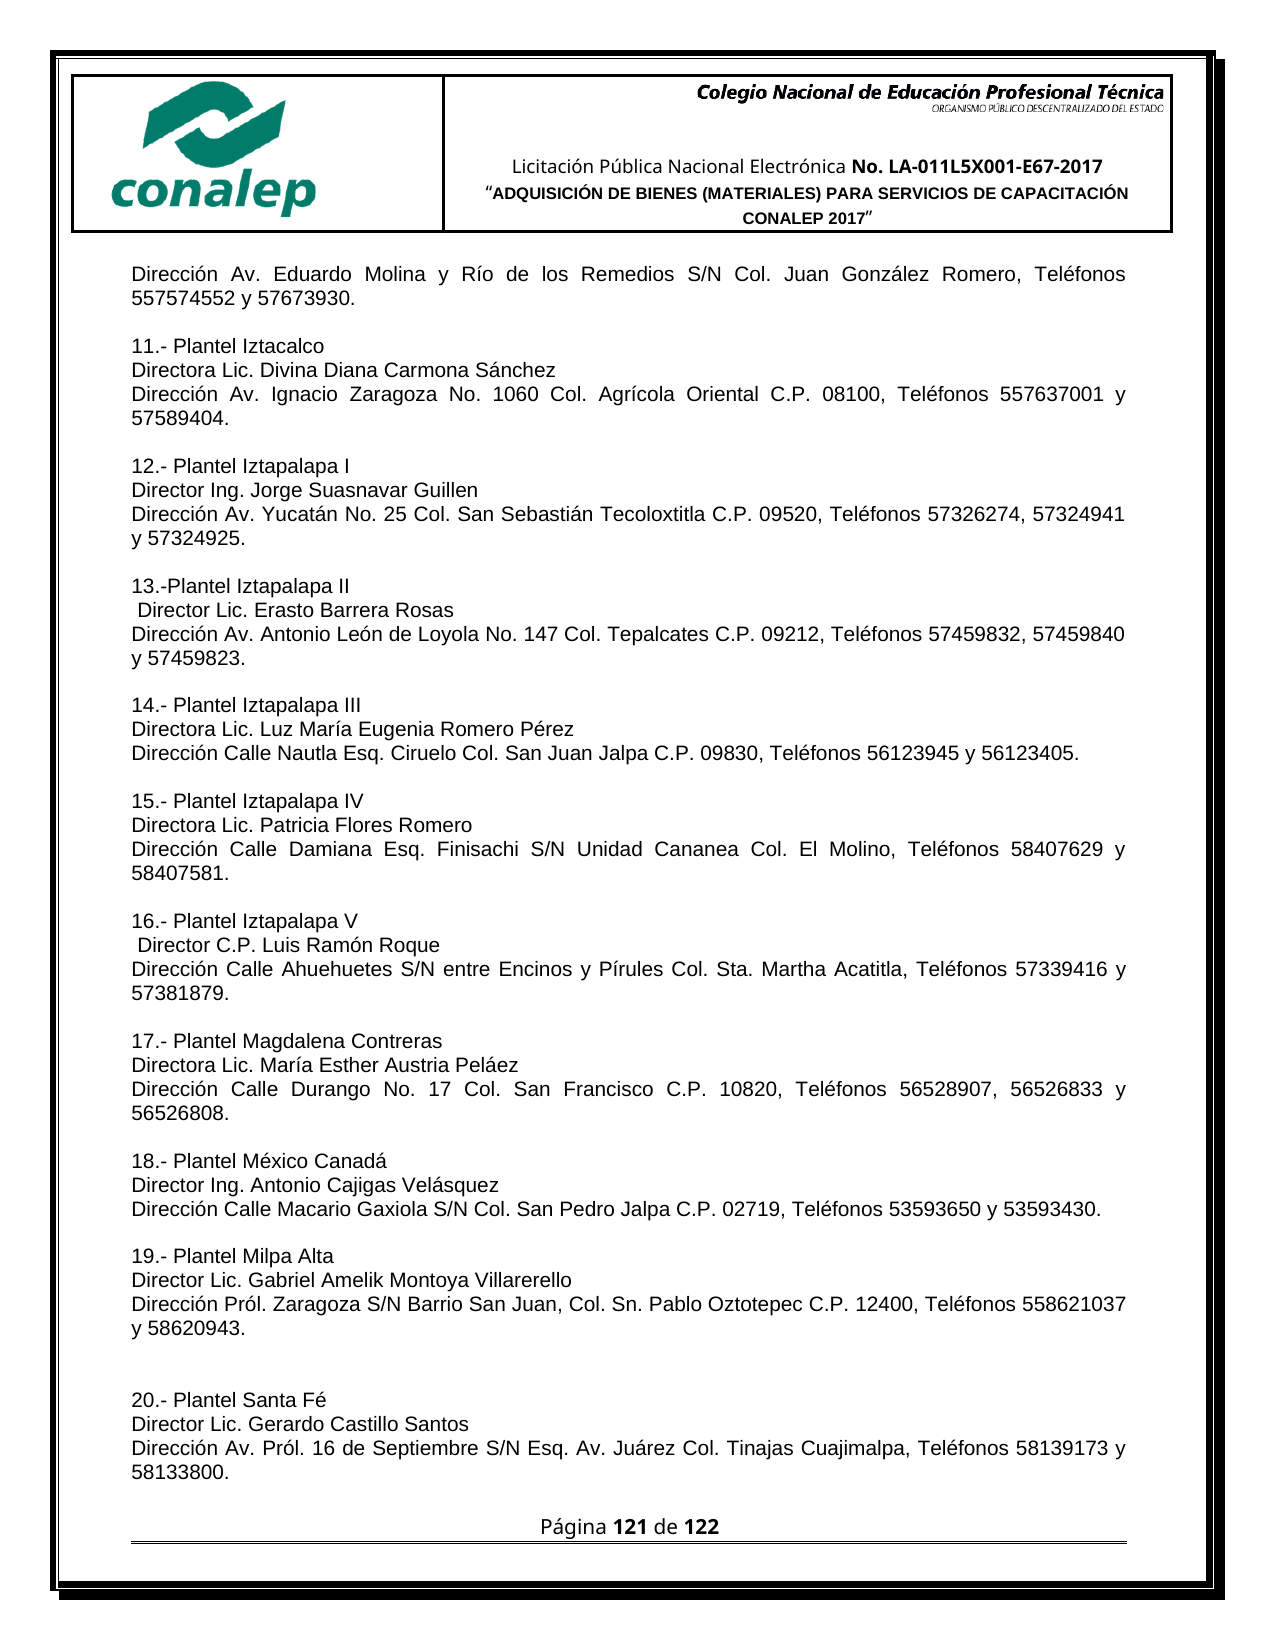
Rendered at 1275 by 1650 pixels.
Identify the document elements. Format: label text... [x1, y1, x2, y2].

text Director Lic. Gerardo Castillo Santos [131, 1412, 1127, 1436]
text Directora Lic. María Esther Austria Peláez [131, 1053, 1127, 1077]
text Dirección Calle Nautla Esq. Ciruelo Col. San Juan Jalpa C.P. 09830, Teléfonos 56123945 y 56123405. [131, 741, 1127, 765]
text Dirección Av. Eduardo Molina y Río de los Remedios S/N Col. Juan González Romero, Teléfonos 557574552 y 57673930. [131, 262, 1127, 310]
text Director Ing. Jorge Suasnavar Guillen [131, 478, 1127, 502]
text 19.- Plantel Milpa Alta [131, 1244, 1127, 1268]
text Directora Lic. Divina Diana Carmona Sánchez [131, 358, 1127, 382]
text 13.-Plantel Iztapalapa II [131, 573, 1127, 597]
text Dirección Av. Pról. 16 de Septiembre S/N Esq. Av. Juárez Col. Tinajas Cuajimalpa, Teléfonos 58139173 y 58133800. [131, 1436, 1127, 1484]
text 15.- Plantel Iztapalapa IV [131, 789, 1127, 813]
picture [697, 84, 1164, 112]
text Dirección Calle Macario Gaxiola S/N Col. San Pedro Jalpa C.P. 02719, Teléfonos 53593650 y 53593430. [131, 1196, 1127, 1220]
text 18.- Plantel México Canadá [131, 1148, 1127, 1172]
text 14.- Plantel Iztapalapa III [131, 693, 1127, 717]
text 17.- Plantel Magdalena Contreras [131, 1029, 1127, 1053]
text Dirección Pról. Zaragoza S/N Barrio San Juan, Col. Sn. Pablo Oztotepec C.P. 12400, Teléfonos 558621037 y 58620943. [131, 1292, 1127, 1340]
text Dirección Calle Durango No. 17 Col. San Francisco C.P. 10820, Teléfonos 56528907, 56526833 y 56526808. [131, 1077, 1127, 1124]
text 11.- Plantel Iztacalco [131, 334, 1127, 358]
text Dirección Av. Antonio León de Loyola No. 147 Col. Tepalcates C.P. 09212, Teléfonos 57459832, 57459840 y 57459823. [131, 621, 1127, 669]
text 12.- Plantel Iztapalapa I [131, 454, 1127, 478]
text Director C.P. Luis Ramón Roque [131, 933, 1127, 957]
text Dirección Av. Yucatán No. 25 Col. San Sebastián Tecoloxtitla C.P. 09520, Teléfonos 57326274, 57324941 y 57324925. [131, 502, 1127, 549]
text Dirección Av. Ignacio Zaragoza No. 1060 Col. Agrícola Oriental C.P. 08100, Teléfonos 557637001 y 57589404. [131, 382, 1127, 430]
text Director Ing. Antonio Cajigas Velásquez [131, 1172, 1127, 1196]
text Directora Lic. Luz María Eugenia Romero Pérez [131, 717, 1127, 741]
text Directora Lic. Patricia Flores Romero [131, 813, 1127, 837]
text 20.- Plantel Santa Fé [131, 1388, 1127, 1412]
text Director Lic. Erasto Barrera Rosas [131, 597, 1127, 621]
text Dirección Calle Ahuehuetes S/N entre Encinos y Pírules Col. Sta. Martha Acatitla, Teléfonos 57339416 y 57381879. [131, 957, 1127, 1005]
text Dirección Calle Damiana Esq. Finisachi S/N Unidad Cananea Col. El Molino, Teléfonos 58407629 y 58407581. [131, 837, 1127, 885]
text 16.- Plantel Iztapalapa V [131, 909, 1127, 933]
picture [83, 77, 341, 221]
text Director Lic. Gabriel Amelik Montoya Villarerello [131, 1268, 1127, 1292]
